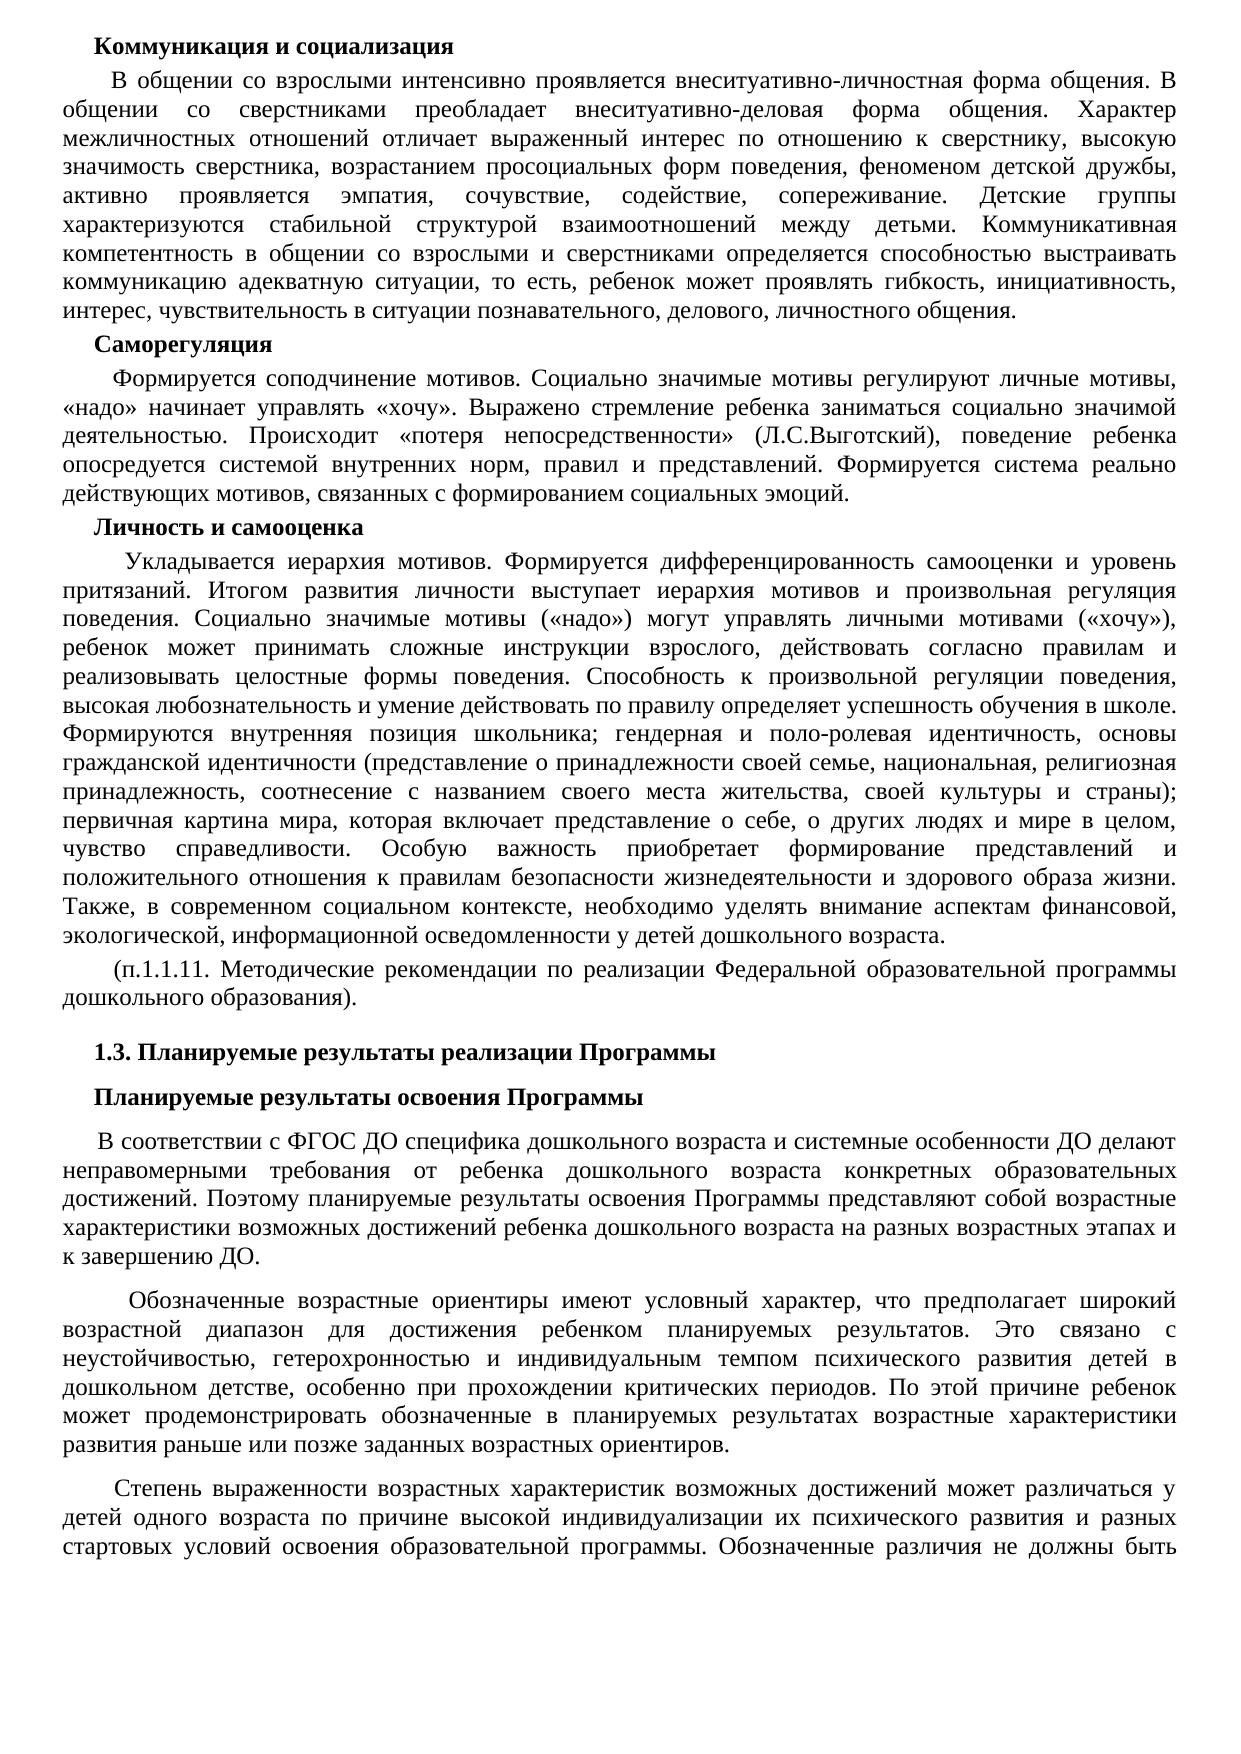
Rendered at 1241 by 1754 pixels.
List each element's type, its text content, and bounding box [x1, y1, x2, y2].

text В соответствии с ФГОС ДО специфика дошкольного возраста и системные особенности ДО делают неправомерными требования от ребенка дошкольного возраста конкретных образовательных достижений. Поэтому планируемые результаты освоения Программы представляют собой возрастные характеристики возможных достижений ребенка дошкольного возраста на разных возрастных этапах и к завершению ДО. [62, 1126, 1178, 1270]
text Личность и самооценка [62, 512, 1178, 541]
text Саморегуляция [62, 329, 1178, 358]
text Укладывается иерархия мотивов. Формируется дифференцированность самооценки и уровень притязаний. Итогом развития личности выступает иерархия мотивов и произвольная регуляция поведения. Социально значимые мотивы («надо») могут управлять личными мотивами («хочу»), ребенок может принимать сложные инструкции взрослого, действовать согласно правилам и реализовывать целостные формы поведения. Способность к произвольной регуляции поведения, высокая любознательность и умение действовать по правилу определяет успешность обучения в школе. Формируются внутренняя позиция школьника; гендерная и поло-ролевая идентичность, основы гражданской идентичности (представление о принадлежности своей семье, национальная, религиозная принадлежность, соотнесение с названием своего места жительства, своей культуры и страны); первичная картина мира, которая включает представление о себе, о других людях и мире в целом, чувство справедливости. Особую важность приобретает формирование представлений и положительного отношения к правилам безопасности жизнедеятельности и здорового образа жизни. Также, в современном социальном контексте, необходимо уделять внимание аспектам финансовой, экологической, информационной осведомленности у детей дошкольного возраста. [62, 546, 1178, 948]
text В общении со взрослыми интенсивно проявляется внеситуативно-личностная форма общения. В общении со сверстниками преобладает внеситуативно-деловая форма общения. Характер межличностных отношений отличает выраженный интерес по отношению к сверстнику, высокую значимость сверстника, возрастанием просоциальных форм поведения, феноменом детской дружбы, активно проявляется эмпатия, сочувствие, содействие, сопереживание. Детские группы характеризуются стабильной структурой взаимоотношений между детьми. Коммуникативная компетентность в общении со взрослыми и сверстниками определяется способностью выстраивать коммуникацию адекватную ситуации, то есть, ребенок может проявлять гибкость, инициативность, интерес, чувствительность в ситуации познавательного, делового, личностного общения. [62, 65, 1178, 324]
text Обозначенные возрастные ориентиры имеют условный характер, что предполагает широкий возрастной диапазон для достижения ребенком планируемых результатов. Это связано с неустойчивостью, гетерохронностью и индивидуальным темпом психического развития детей в дошкольном детстве, особенно при прохождении критических периодов. По этой причине ребенок может продемонстрировать обозначенные в планируемых результатах возрастные характеристики развития раньше или позже заданных возрастных ориентиров. [62, 1285, 1178, 1458]
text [62, 1473, 1178, 1560]
text Формируется соподчинение мотивов. Социально значимые мотивы регулируют личные мотивы, «надо» начинает управлять «хочу». Выражено стремление ребенка заниматься социально значимой деятельностью. Происходит «потеря непосредственности» (Л.С.Выготский), поведение ребенка опосредуется системой внутренних норм, правил и представлений. Формируется система реально действующих мотивов, связанных с формированием социальных эмоций. [62, 363, 1178, 507]
text Планируемые результаты освоения Программы [62, 1082, 1178, 1110]
text (п.1.1.11. Методические рекомендации по реализации Федеральной образовательной программы дошкольного образования). [62, 954, 1178, 1011]
text 1.3. Планируемые результаты реализации Программы [62, 1037, 1178, 1066]
text Коммуникация и социализация [62, 31, 1178, 60]
